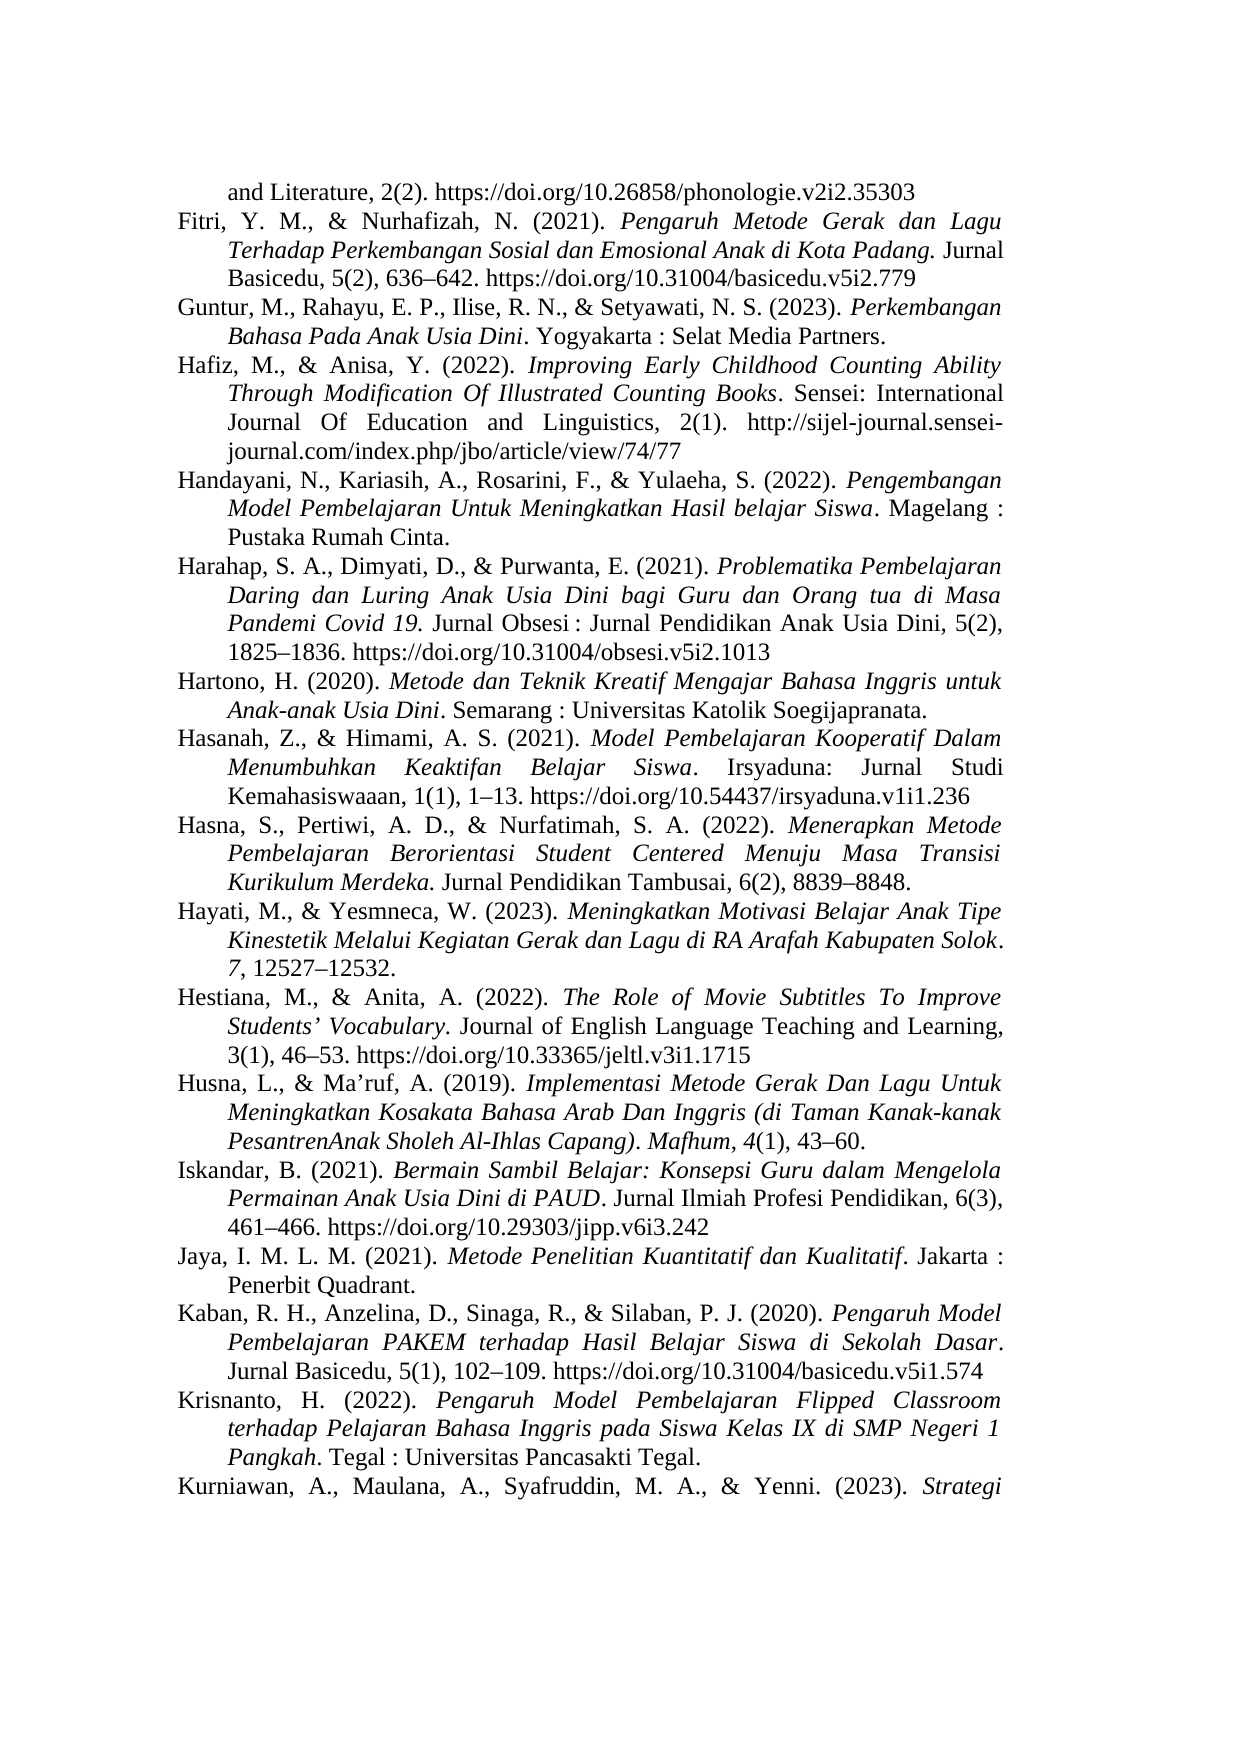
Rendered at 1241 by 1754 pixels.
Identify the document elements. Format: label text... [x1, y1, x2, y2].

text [177, 1471, 1004, 1500]
text Hartono, H. (2020). Metode dan Teknik Kreatif Mengajar Bahasa Inggris untuk Anak-anak Usia Dini. Semarang : Universitas Katolik Soegijapranata. [177, 666, 1004, 723]
text Hasanah, Z., & Himami, A. S. (2021). Model Pembelajaran Kooperatif Dalam Menumbuhkan Keaktifan Belajar Siswa. Irsyaduna: Jurnal Studi Kemahasiswaaan, 1(1), 1–13. https://doi.org/10.54437/irsyaduna.v1i1.236 [177, 723, 1004, 810]
text Krisnanto, H. (2022). Pengaruh Model Pembelajaran Flipped Classroom terhadap Pelajaran Bahasa Inggris pada Siswa Kelas IX di SMP Negeri 1 Pangkah. Tegal : Universitas Pancasakti Tegal. [177, 1385, 1004, 1471]
text Hayati, M., & Yesmneca, W. (2023). Meningkatkan Motivasi Belajar Anak Tipe Kinestetik Melalui Kegiatan Gerak dan Lagu di RA Arafah Kabupaten Solok. 7, 12527–12532. [177, 896, 1004, 982]
text Hasna, S., Pertiwi, A. D., & Nurfatimah, S. A. (2022). Menerapkan Metode Pembelajaran Berorientasi Student Centered Menuju Masa Transisi Kurikulum Merdeka. Jurnal Pendidikan Tambusai, 6(2), 8839–8848. [177, 810, 1004, 896]
text Hafiz, M., & Anisa, Y. (2022). Improving Early Childhood Counting Ability Through Modification Of Illustrated Counting Books. Sensei: International Journal Of Education and Linguistics, 2(1). http://sijel-journal.sensei-journal.com/index.php/jbo/article/view/74/77 [177, 350, 1004, 465]
text Handayani, N., Kariasih, A., Rosarini, F., & Yulaeha, S. (2022). Pengembangan Model Pembelajaran Untuk Meningkatkan Hasil belajar Siswa. Magelang : Pustaka Rumah Cinta. [177, 465, 1004, 551]
text Jaya, I. M. L. M. (2021). Metode Penelitian Kuantitatif dan Kualitatif. Jakarta : Penerbit Quadrant. [177, 1241, 1004, 1298]
text Guntur, M., Rahayu, E. P., Ilise, R. N., & Setyawati, N. S. (2023). Perkembangan Bahasa Pada Anak Usia Dini. Yogyakarta : Selat Media Partners. [177, 292, 1004, 350]
text Hestiana, M., & Anita, A. (2022). The Role of Movie Subtitles To Improve Students’ Vocabulary. Journal of English Language Teaching and Learning, 3(1), 46–53. https://doi.org/10.33365/jeltl.v3i1.1715 [177, 982, 1004, 1068]
text Kaban, R. H., Anzelina, D., Sinaga, R., & Silaban, P. J. (2020). Pengaruh Model Pembelajaran PAKEM terhadap Hasil Belajar Siswa di Sekolah Dasar. Jurnal Basicedu, 5(1), 102–109. https://doi.org/10.31004/basicedu.v5i1.574 [177, 1298, 1004, 1385]
text Harahap, S. A., Dimyati, D., & Purwanta, E. (2021). Problematika Pembelajaran Daring dan Luring Anak Usia Dini bagi Guru dan Orang tua di Masa Pandemi Covid 19. Jurnal Obsesi : Jurnal Pendidikan Anak Usia Dini, 5(2), 1825–1836. https://doi.org/10.31004/obsesi.v5i2.1013 [177, 551, 1004, 666]
text Husna, L., & Ma’ruf, A. (2019). Implementasi Metode Gerak Dan Lagu Untuk Meningkatkan Kosakata Bahasa Arab Dan Inggris (di Taman Kanak-kanak PesantrenAnak Sholeh Al-Ihlas Capang). Mafhum, 4(1), 43–60. [177, 1068, 1004, 1155]
text Iskandar, B. (2021). Bermain Sambil Belajar: Konsepsi Guru dalam Mengelola Permainan Anak Usia Dini di PAUD. Jurnal Ilmiah Profesi Pendidikan, 6(3), 461–466. https://doi.org/10.29303/jipp.v6i3.242 [177, 1155, 1004, 1241]
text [177, 177, 1004, 206]
text Fitri, Y. M., & Nurhafizah, N. (2021). Pengaruh Metode Gerak dan Lagu Terhadap Perkembangan Sosial dan Emosional Anak di Kota Padang. Jurnal Basicedu, 5(2), 636–642. https://doi.org/10.31004/basicedu.v5i2.779 [177, 206, 1004, 292]
